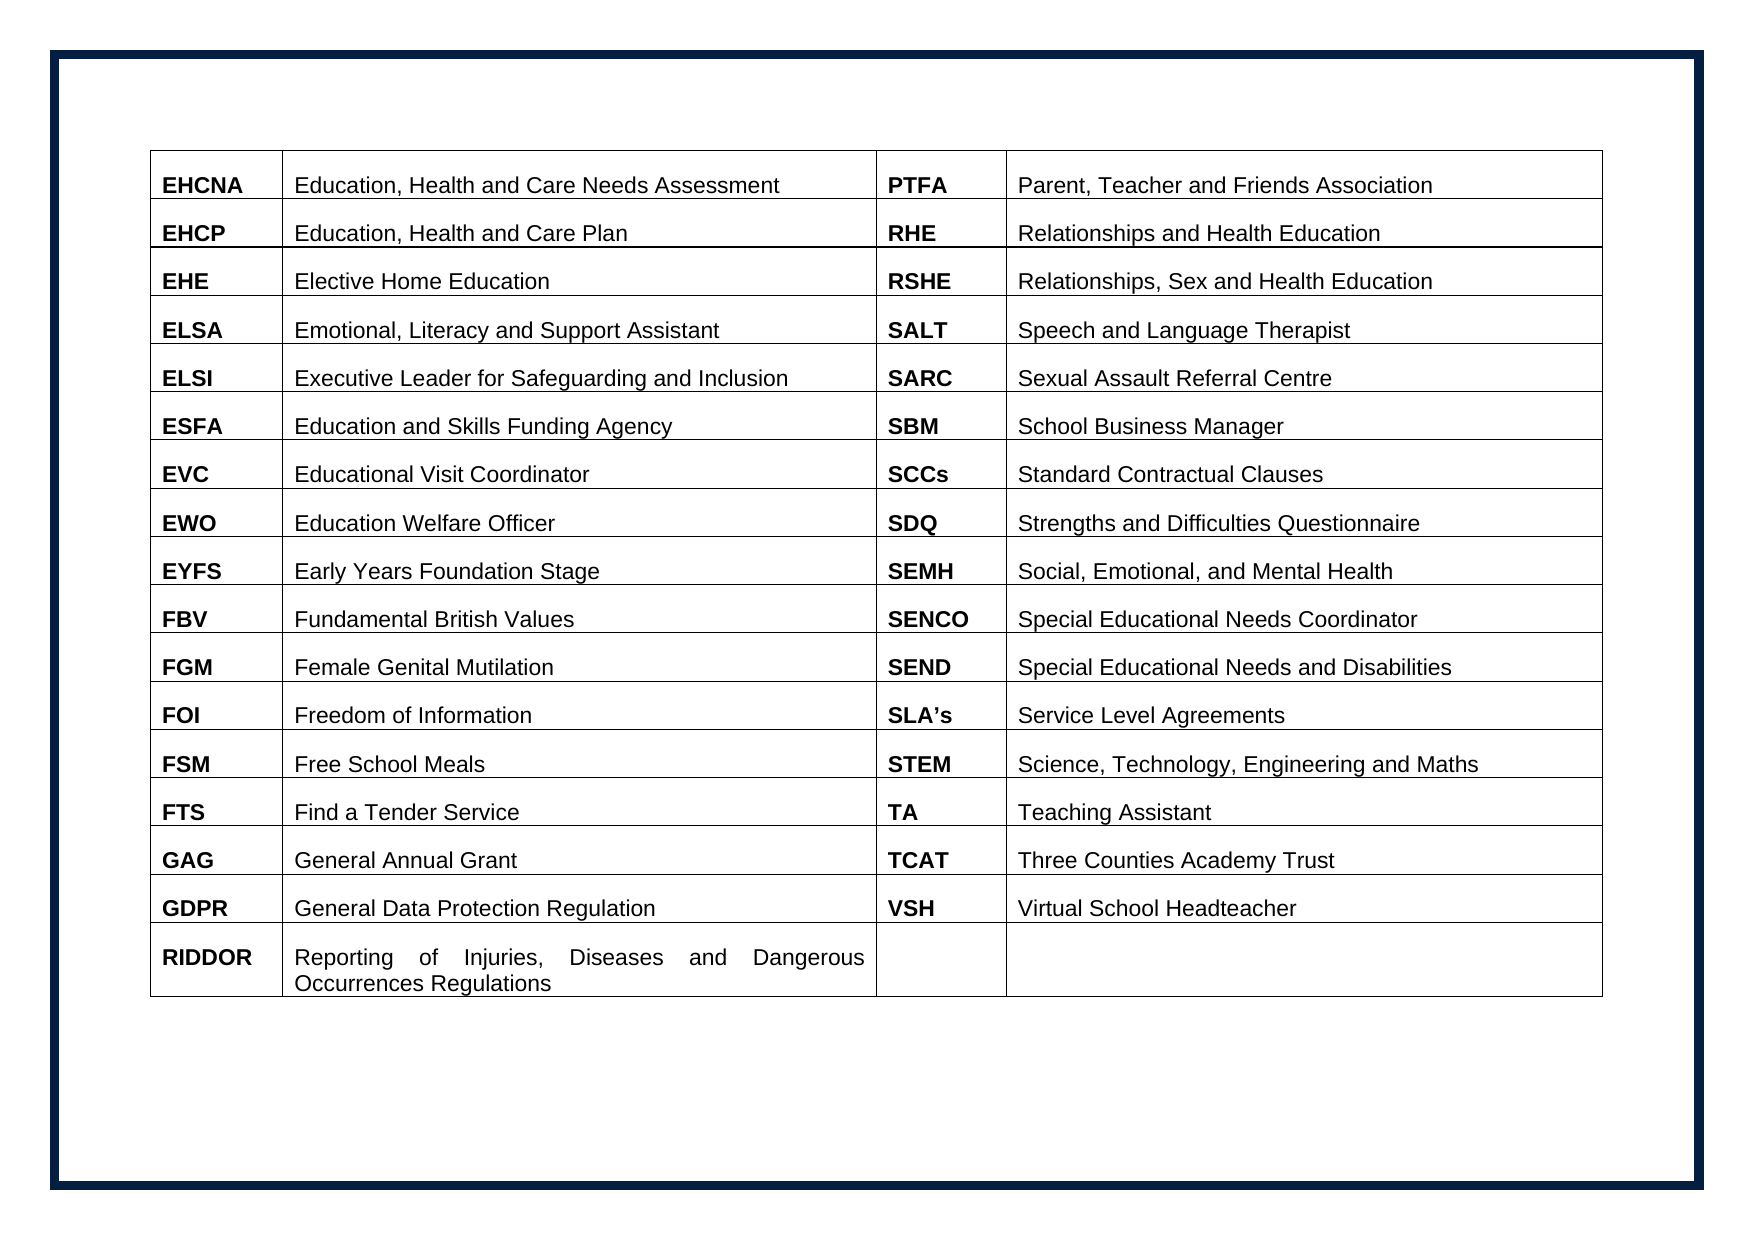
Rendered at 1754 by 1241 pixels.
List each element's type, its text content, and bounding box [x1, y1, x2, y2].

table_cell Sexual Assault Referral Centre [1007, 344, 1602, 391]
table_cell ELSI [151, 344, 282, 391]
table_cell SCCs [877, 440, 1006, 488]
table_cell General Annual Grant [283, 826, 876, 873]
table_cell ESFA [151, 392, 282, 439]
table_cell Executive Leader for Safeguarding and Inclusion [283, 344, 876, 391]
table_cell RSHE [877, 248, 1006, 295]
table_cell FTS [151, 778, 282, 825]
table_cell Female Genital Mutilation [283, 633, 876, 681]
table_cell Fundamental British Values [283, 585, 876, 632]
table_cell Education Welfare Officer [283, 489, 876, 536]
table_cell SARC [877, 344, 1006, 391]
table_cell FOI [151, 682, 282, 729]
table_cell Education, Health and Care Plan [283, 199, 876, 246]
table_cell Social, Emotional, and Mental Health [1007, 537, 1602, 584]
table_cell Education, Health and Care Needs Assessment [283, 151, 876, 198]
table_cell EVC [151, 440, 282, 488]
table_cell Educational Visit Coordinator [283, 440, 876, 488]
table_cell Parent, Teacher and Friends Association [1007, 151, 1602, 198]
table_cell ELSA [151, 296, 282, 343]
table_cell Relationships, Sex and Health Education [1007, 248, 1602, 295]
table_cell Free School Meals [283, 730, 876, 777]
table_cell Relationships and Health Education [1007, 199, 1602, 246]
table_cell Three Counties Academy Trust [1007, 826, 1602, 873]
table_cell Reporting of Injuries, Diseases and Dangerous Occurrences Regulations [283, 923, 876, 996]
table_cell Education and Skills Funding Agency [283, 392, 876, 439]
table_cell Standard Contractual Clauses [1007, 440, 1602, 488]
table_cell SENCO [877, 585, 1006, 632]
table_cell Service Level Agreements [1007, 682, 1602, 729]
table_cell RHE [877, 199, 1006, 246]
table_cell SEMH [877, 537, 1006, 584]
table_cell Emotional, Literacy and Support Assistant [283, 296, 876, 343]
table_cell [1007, 923, 1602, 996]
table_cell TA [877, 778, 1006, 825]
table_cell Science, Technology, Engineering and Maths [1007, 730, 1602, 777]
table_cell Freedom of Information [283, 682, 876, 729]
table_cell FGM [151, 633, 282, 681]
table_cell TCAT [877, 826, 1006, 873]
table_cell EHCNA [151, 151, 282, 198]
table_cell FSM [151, 730, 282, 777]
table_cell SALT [877, 296, 1006, 343]
table_cell EWO [151, 489, 282, 536]
table_cell School Business Manager [1007, 392, 1602, 439]
table_cell VSH [877, 875, 1006, 922]
table_cell PTFA [877, 151, 1006, 198]
table_cell Elective Home Education [283, 248, 876, 295]
table_cell Special Educational Needs Coordinator [1007, 585, 1602, 632]
table_cell SBM [877, 392, 1006, 439]
table_cell Speech and Language Therapist [1007, 296, 1602, 343]
table_cell Teaching Assistant [1007, 778, 1602, 825]
table_cell EHCP [151, 199, 282, 246]
table_cell Early Years Foundation Stage [283, 537, 876, 584]
table_cell SEND [877, 633, 1006, 681]
table_cell [877, 923, 1006, 996]
table_cell GAG [151, 826, 282, 873]
table_cell Virtual School Headteacher [1007, 875, 1602, 922]
table_cell EYFS [151, 537, 282, 584]
table_cell STEM [877, 730, 1006, 777]
table_cell Find a Tender Service [283, 778, 876, 825]
table_cell SLA’s [877, 682, 1006, 729]
table_cell RIDDOR [151, 923, 282, 996]
table_cell EHE [151, 248, 282, 295]
table_cell SDQ [877, 489, 1006, 536]
table_cell Special Educational Needs and Disabilities [1007, 633, 1602, 681]
table_cell Strengths and Difficulties Questionnaire [1007, 489, 1602, 536]
table_cell General Data Protection Regulation [283, 875, 876, 922]
table_cell FBV [151, 585, 282, 632]
table_cell GDPR [151, 875, 282, 922]
